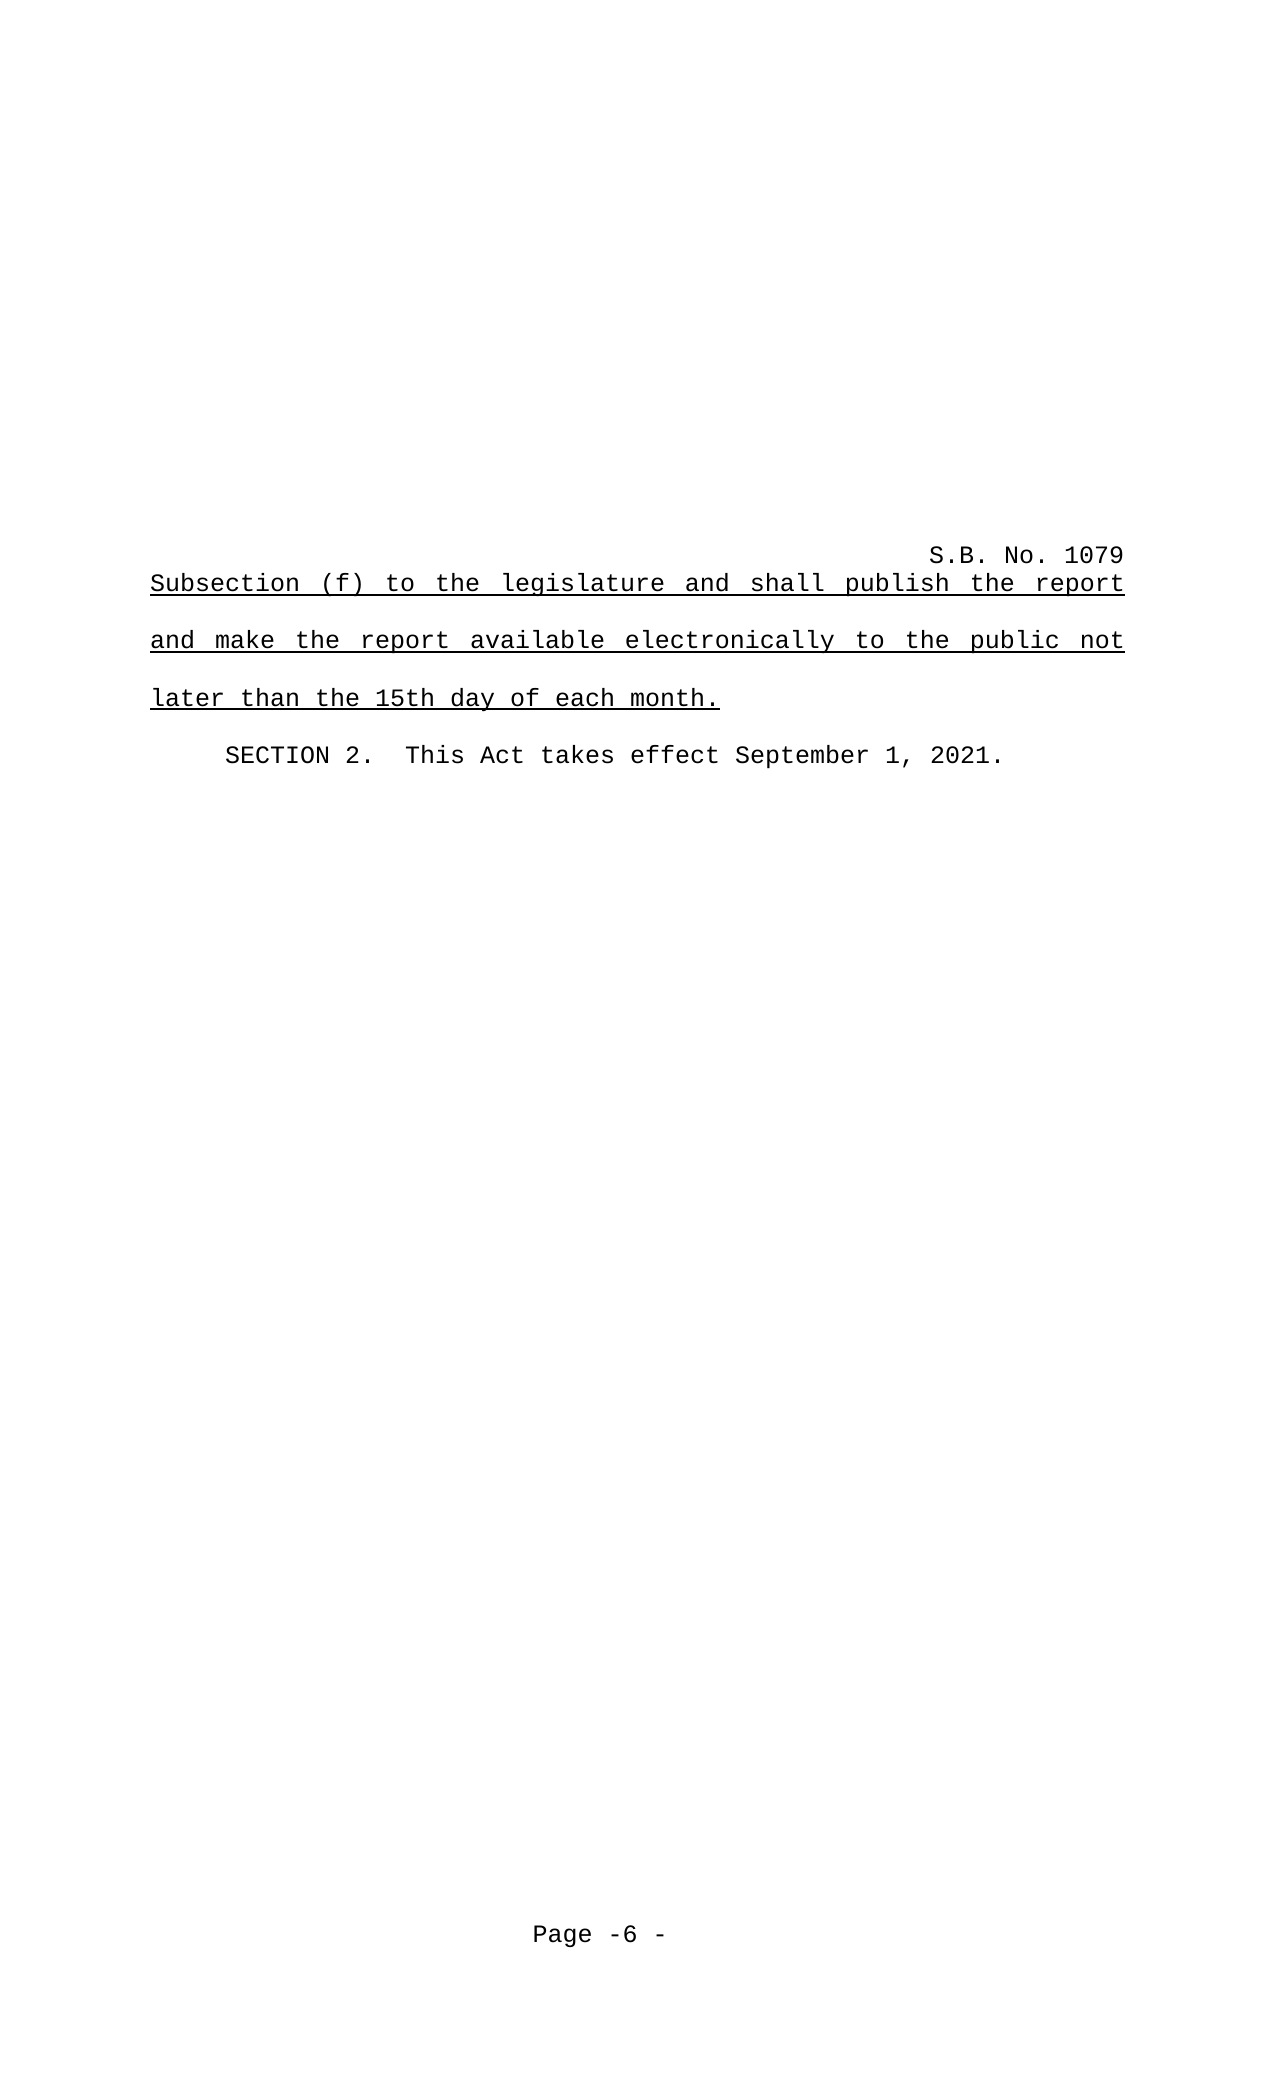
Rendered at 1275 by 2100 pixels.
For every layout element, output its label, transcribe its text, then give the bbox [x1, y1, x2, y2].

text SECTION 2. This Act takes effect September 1, 2021. [150, 742, 1125, 771]
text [150, 571, 1125, 594]
